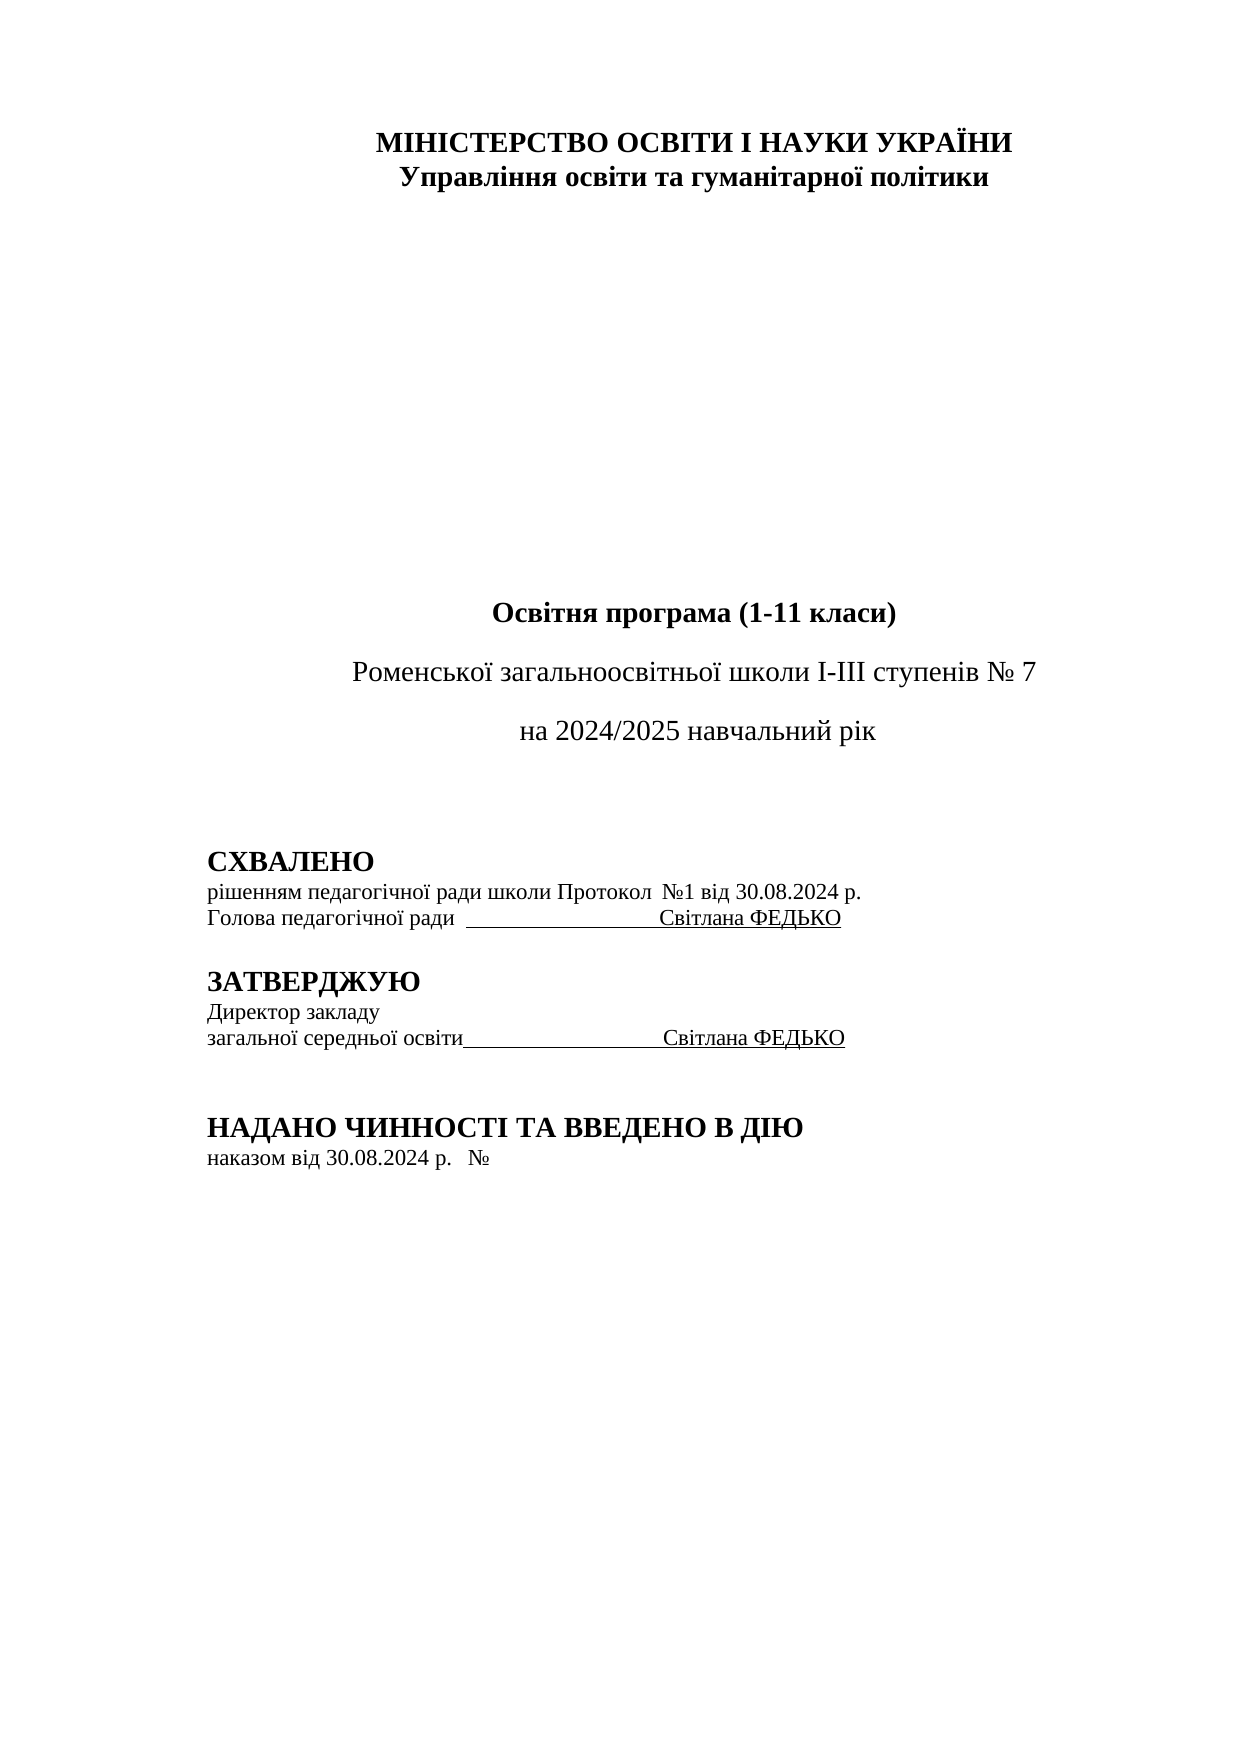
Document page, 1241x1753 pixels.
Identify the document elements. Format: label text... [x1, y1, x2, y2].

text Освітня програма (1-11 класи) [148, 595, 1181, 629]
text Роменської загальноосвітньої школи І-ІІІ ступенів № 7 [148, 654, 1181, 687]
subtitle ЗАТВЕРДЖУЮ [148, 965, 1181, 998]
text Голова педагогічної ради Світлана ФЕДЬКО [148, 905, 1181, 931]
text наказом від 30.08.2024 р. № [148, 1144, 1181, 1171]
text Директор закладу [148, 998, 1181, 1024]
subtitle МІНІСТЕРСТВО ОСВІТИ І НАУКИ УКРАЇНИ [148, 126, 1181, 159]
text Управління освіти та гуманітарної політики [148, 159, 1181, 193]
subtitle СХВАЛЕНО [148, 845, 1181, 878]
subtitle НАДАНО ЧИННОСТІ ТА ВВЕДЕНО В ДІЮ [148, 1111, 1181, 1144]
text рішенням педагогічної ради школи Протокол №1 від 30.08.2024 р. [148, 878, 1181, 905]
text загальної середньої освіти Світлана ФЕДЬКО [148, 1024, 1181, 1051]
text на 2024/2025 навчальний рік [148, 713, 1181, 746]
